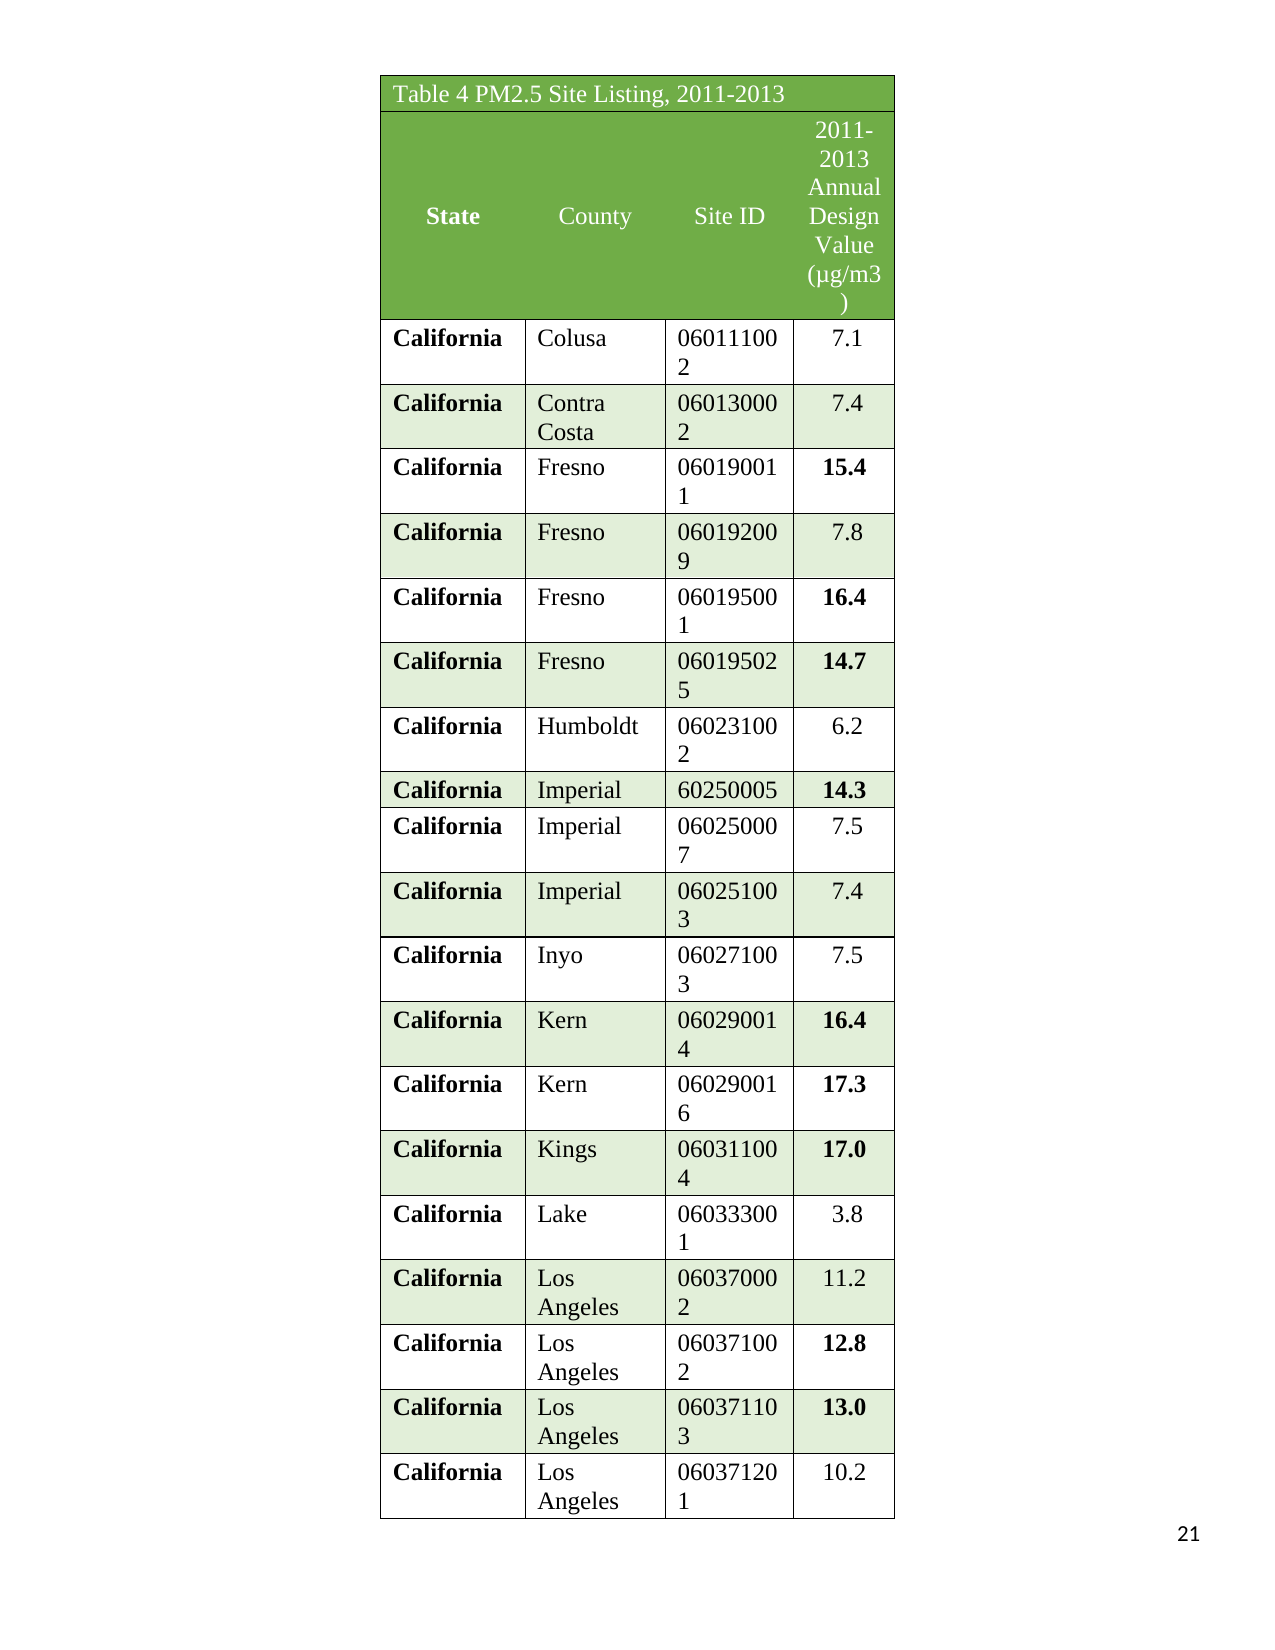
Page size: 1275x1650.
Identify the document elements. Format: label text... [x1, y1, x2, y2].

table_cell State [381, 112, 525, 319]
table_cell 060371002 [666, 1325, 793, 1388]
table_cell California [381, 1067, 525, 1130]
table_cell 14.7 [794, 643, 894, 707]
table_header Table 4 PM2.5 Site Listing, 2011-2013 [381, 76, 894, 111]
table_cell 2011-2013 Annual Design Value (µg/m3) [794, 112, 894, 319]
table_cell County [525, 112, 665, 319]
table_cell California [381, 1002, 525, 1066]
table_cell 15.4 [794, 449, 894, 513]
table_cell 7.8 [794, 514, 894, 577]
table_cell 6.2 [794, 708, 894, 771]
table_cell California [381, 449, 525, 513]
table_cell 13.0 [794, 1390, 894, 1453]
table_cell 060371201 [666, 1454, 793, 1518]
table_cell Contra Costa [526, 385, 665, 448]
table_cell California [381, 1390, 525, 1453]
table_cell Fresno [526, 514, 665, 577]
table_cell California [381, 1131, 525, 1195]
table_cell Humboldt [526, 708, 665, 771]
table_cell 060195025 [666, 643, 793, 707]
table_cell Kern [526, 1067, 665, 1130]
table_cell Site ID [665, 112, 794, 319]
table_cell California [381, 808, 525, 872]
table_cell California [381, 1454, 525, 1518]
table_cell California [381, 1260, 525, 1324]
table_cell 11.2 [794, 1260, 894, 1324]
table_cell California [381, 514, 525, 577]
table_cell 060290016 [666, 1067, 793, 1130]
table_cell Colusa [526, 320, 665, 384]
table_cell Fresno [526, 579, 665, 642]
table_cell 060192009 [666, 514, 793, 577]
table_cell 060250007 [666, 808, 793, 872]
table_cell 060130002 [666, 385, 793, 448]
table_cell 060190011 [666, 449, 793, 513]
table_cell California [381, 708, 525, 771]
table_cell 060311004 [666, 1131, 793, 1195]
table_cell Fresno [526, 449, 665, 513]
table_cell California [381, 1196, 525, 1259]
table_cell California [381, 938, 525, 1001]
table_cell 10.2 [794, 1454, 894, 1518]
table_cell Inyo [526, 938, 665, 1001]
table_cell 060333001 [666, 1196, 793, 1259]
table_cell California [381, 385, 525, 448]
table_cell California [381, 772, 525, 807]
table_cell 060371103 [666, 1390, 793, 1453]
table_cell Imperial [526, 772, 665, 807]
table_cell 17.0 [794, 1131, 894, 1195]
table_cell 14.3 [794, 772, 894, 807]
table_cell Kings [526, 1131, 665, 1195]
table_cell 060370002 [666, 1260, 793, 1324]
table_cell 060195001 [666, 579, 793, 642]
table_cell 12.8 [794, 1325, 894, 1388]
table_cell 060231002 [666, 708, 793, 771]
table_cell 7.4 [794, 385, 894, 448]
table_cell 060111002 [666, 320, 793, 384]
table_cell Los Angeles [526, 1454, 665, 1518]
table_cell 060251003 [666, 873, 793, 936]
table_cell Kern [526, 1002, 665, 1066]
table_cell 3.8 [794, 1196, 894, 1259]
table_cell 7.5 [794, 938, 894, 1001]
table_cell Los Angeles [526, 1260, 665, 1324]
table_cell California [381, 643, 525, 707]
table_cell California [381, 873, 525, 936]
table_cell 16.4 [794, 1002, 894, 1066]
table_cell Los Angeles [526, 1390, 665, 1453]
table_cell 7.1 [794, 320, 894, 384]
table_cell 16.4 [794, 579, 894, 642]
table_cell 7.4 [794, 873, 894, 936]
table_cell 17.3 [794, 1067, 894, 1130]
table_cell 7.5 [794, 808, 894, 872]
table_cell Imperial [526, 873, 665, 936]
table_cell Fresno [526, 643, 665, 707]
table_cell Los Angeles [526, 1325, 665, 1388]
table_cell California [381, 1325, 525, 1388]
table_cell California [381, 320, 525, 384]
table_cell 060290014 [666, 1002, 793, 1066]
table_cell 60250005 [666, 772, 793, 807]
table_cell Lake [526, 1196, 665, 1259]
table_cell California [381, 579, 525, 642]
table_cell 060271003 [666, 938, 793, 1001]
table_cell Imperial [526, 808, 665, 872]
